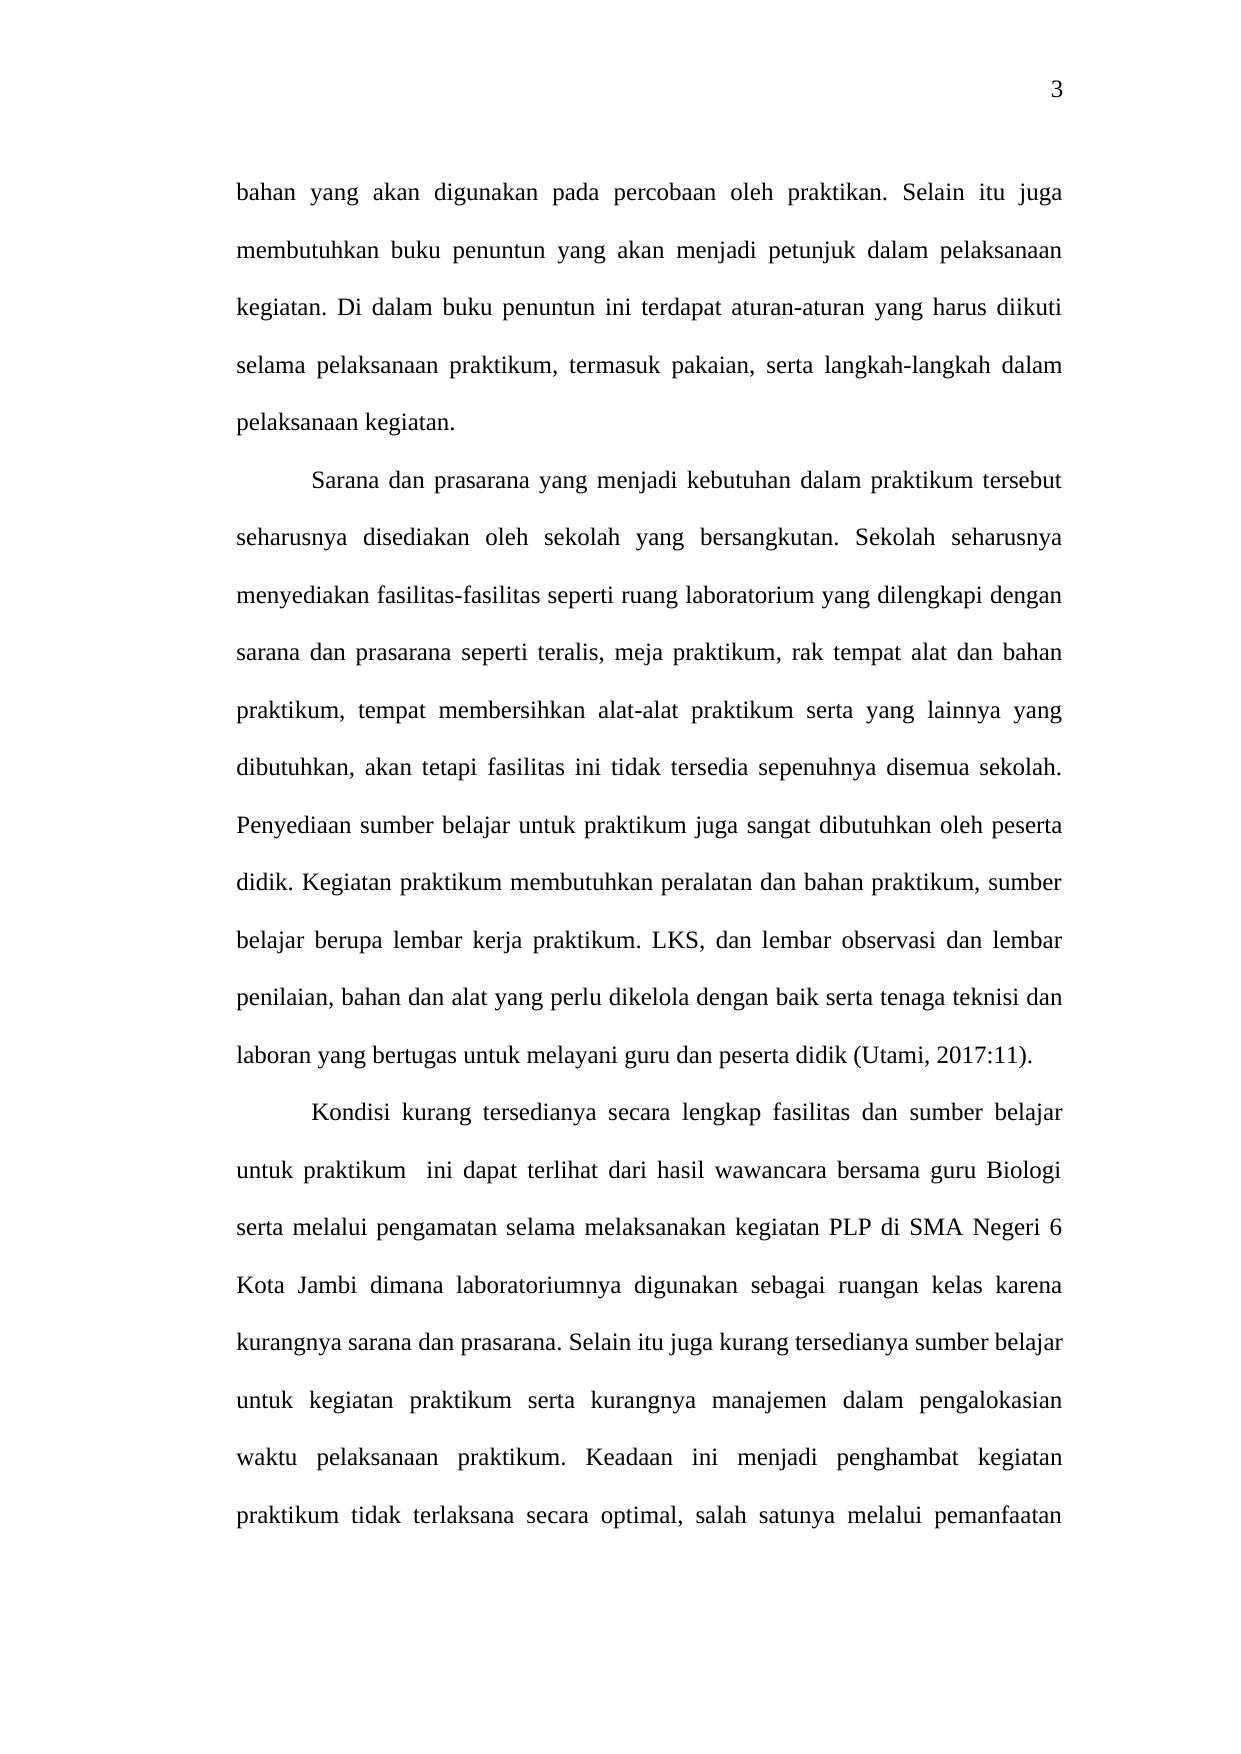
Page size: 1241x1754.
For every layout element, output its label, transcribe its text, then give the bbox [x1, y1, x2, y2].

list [236, 177, 1063, 436]
list Sarana dan prasarana yang menjadi kebutuhan dalam praktikum tersebut seharusnya disediakan oleh sekolah yang bersangkutan. Sekolah seharusnya menyediakan fasilitas-fasilitas seperti ruang laboratorium yang dilengkapi dengan sarana dan prasarana seperti teralis, meja praktikum, rak tempat alat dan bahan praktikum, tempat membersihkan alat-alat praktikum serta yang lainnya yang dibutuhkan, akan tetapi fasilitas ini tidak tersedia sepenuhnya disemua sekolah. Penyediaan sumber belajar untuk praktikum juga sangat dibutuhkan oleh peserta didik. Kegiatan praktikum membutuhkan peralatan dan bahan praktikum, sumber belajar berupa lembar kerja praktikum. LKS, dan lembar observasi dan lembar penilaian, bahan dan alat yang perlu dikelola dengan baik serta tenaga teknisi dan laboran yang bertugas untuk melayani guru dan peserta didik (Utami, 2017:11). [236, 465, 1063, 1068]
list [236, 1097, 1063, 1528]
